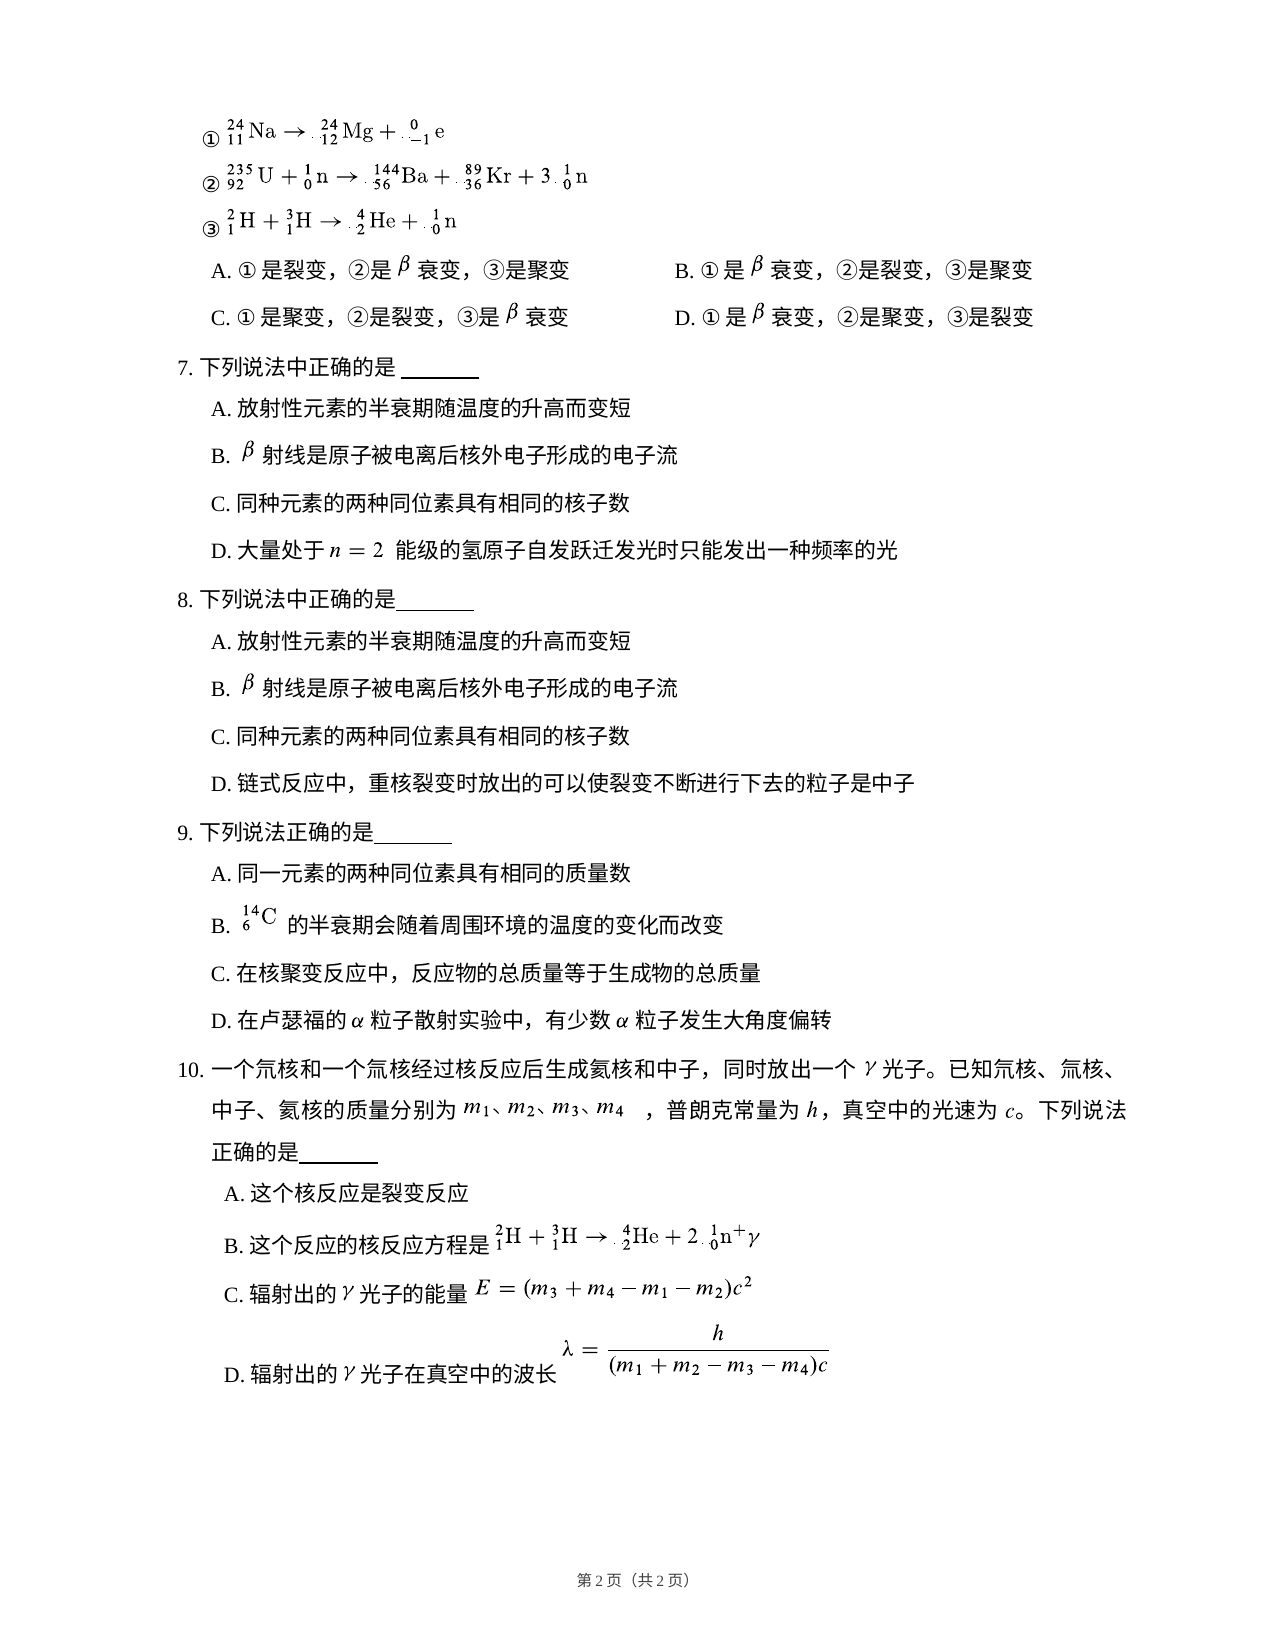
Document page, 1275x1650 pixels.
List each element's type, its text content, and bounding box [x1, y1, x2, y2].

text D. 辐射出的 光子在真空中的波长 [148, 1324, 1127, 1389]
text 7. 下列说法中正确的是 [177, 350, 1127, 381]
text B. 射线是原子被电离后核外电子形成的电子流 [148, 438, 1127, 470]
text C. ①是聚变，②是裂变，③是 衰变 D. ①是 衰变，②是聚变，③是裂变 [148, 300, 1127, 332]
text D. 链式反应中，重核裂变时放出的可以使裂变不断进行下去的粒子是中子 [148, 766, 1127, 798]
text D. 大量处于 能级的氢原子自发跃迁发光时只能发出一种频率的光 [148, 533, 1127, 565]
text C. 同种元素的两种同位素具有相同的核子数 [148, 719, 1127, 750]
text B. 这个反应的核反应方程是 [148, 1223, 1127, 1259]
text A. 同一元素的两种同位素具有相同的质量数 [148, 856, 1127, 888]
text A. 放射性元素的半衰期随温度的升高而变短 [148, 624, 1127, 655]
text C. 同种元素的两种同位素具有相同的核子数 [148, 486, 1127, 517]
text 10. 一个氘核和一个氚核经过核反应后生成氦核和中子，同时放出一个 光子。已知氘核、氚核、中子、氦核的质量分别为 ，普朗克常量为 ，真空中的光速为 。下列说法正确的是 [177, 1052, 1127, 1166]
text ① [177, 118, 1127, 154]
text ③ [177, 208, 1127, 244]
text B. 的半衰期会随着周围环境的温度的变化而改变 [148, 904, 1127, 940]
text C. 在核聚变反应中，反应物的总质量等于生成物的总质量 [148, 956, 1127, 987]
text C. 辐射出的 光子的能量 [148, 1275, 1127, 1308]
text A. ①是裂变，②是 衰变，③是聚变 B. ①是 衰变，②是裂变，③是聚变 [148, 253, 1127, 284]
text 8. 下列说法中正确的是 [177, 582, 1127, 614]
text ② [177, 163, 1127, 199]
text D. 在卢瑟福的 粒子散射实验中，有少数 粒子发生大角度偏转 [148, 1003, 1127, 1035]
text A. 这个核反应是裂变反应 [148, 1176, 1127, 1207]
text 9. 下列说法正确的是 [177, 815, 1127, 847]
text B. 射线是原子被电离后核外电子形成的电子流 [148, 671, 1127, 703]
text A. 放射性元素的半衰期随温度的升高而变短 [148, 391, 1127, 422]
